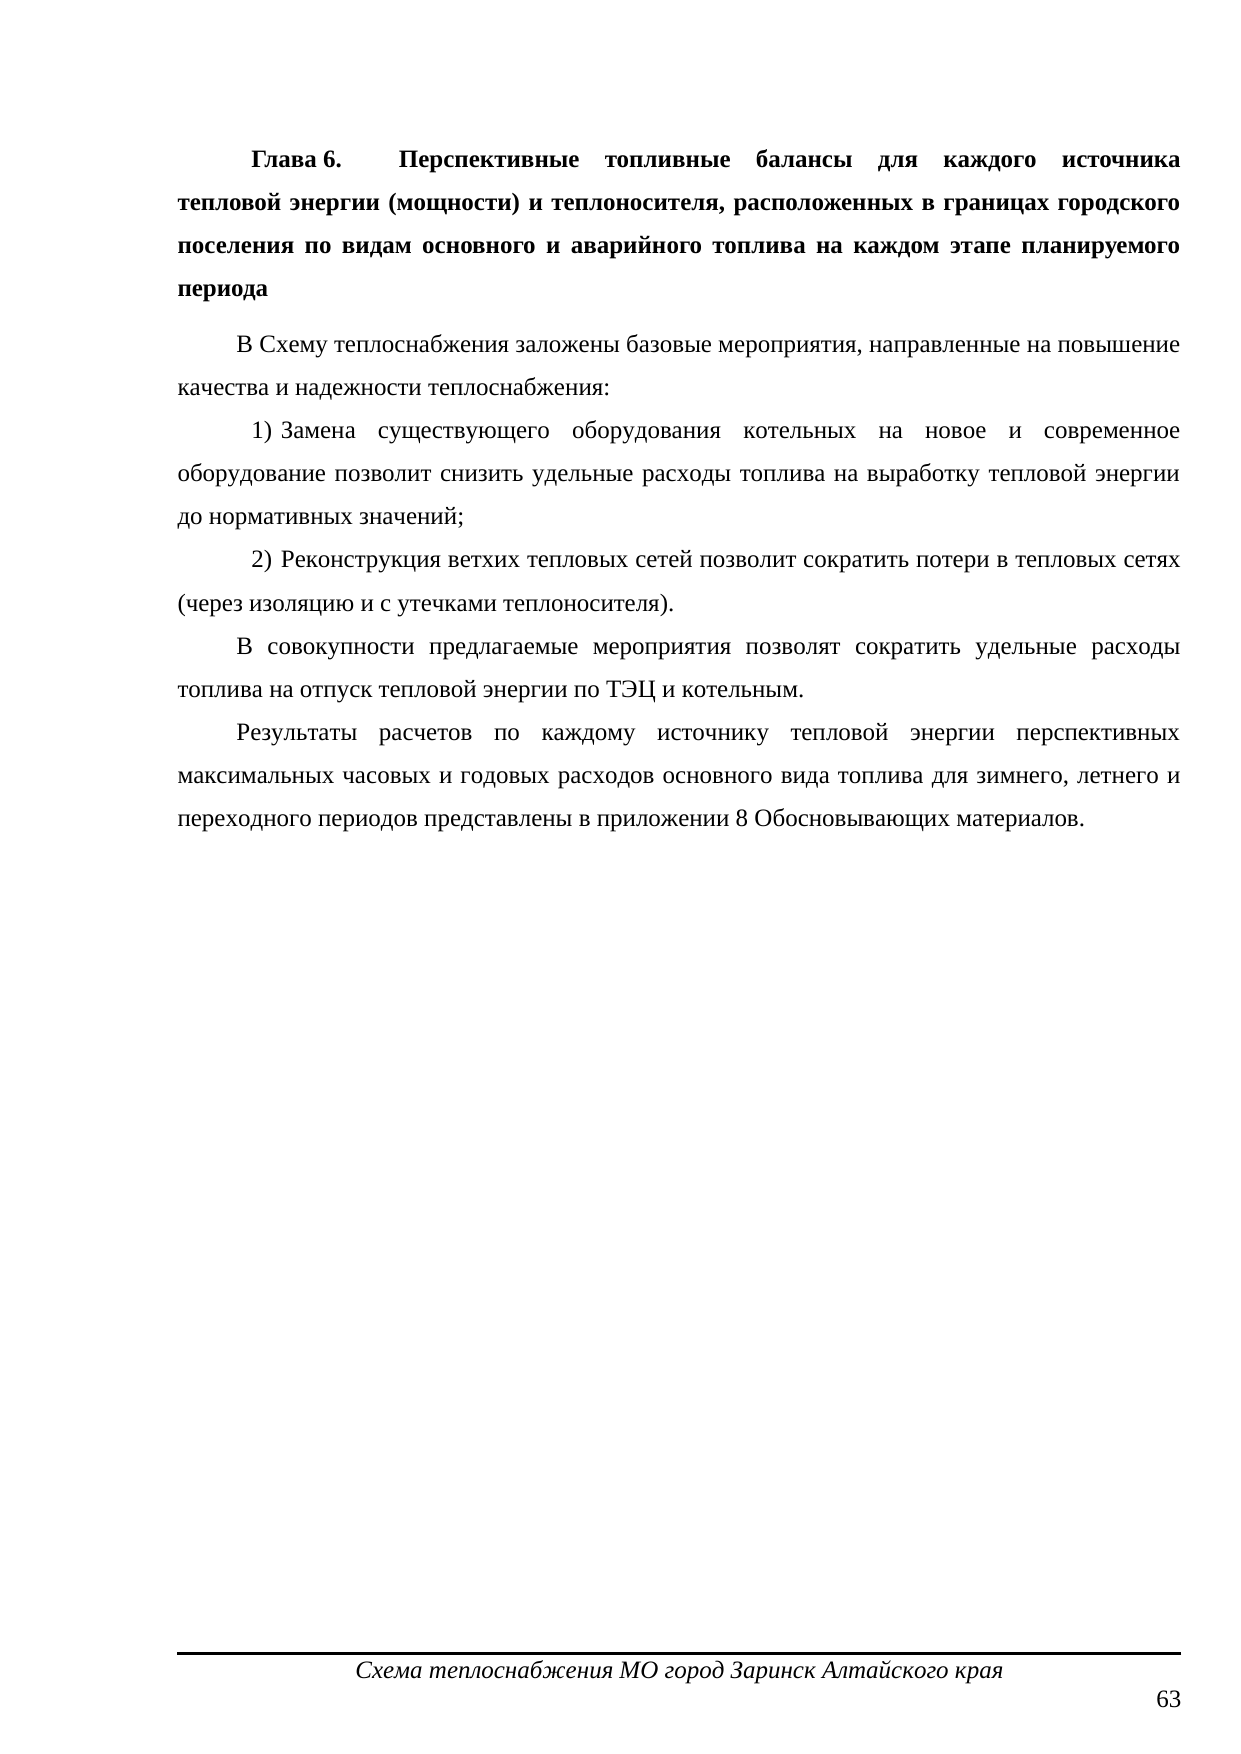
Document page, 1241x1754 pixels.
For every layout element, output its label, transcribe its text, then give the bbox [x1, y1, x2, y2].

text Перспективные топливные балансы для каждого источника тепловой энергии (мощности) и теплоносителя, расположенных в границах городского поселения по видам основного и аварийного топлива на каждом этапе планируемого периода [177, 144, 1181, 302]
text В Схему теплоснабжения заложены базовые мероприятия, направленные на повышение качества и надежности теплоснабжения: [177, 329, 1181, 401]
text Результаты расчетов по каждому источнику тепловой энергии перспективных максимальных часовых и годовых расходов основного вида топлива для зимнего, летнего и переходного периодов представлены в приложении 8 Обосновывающих материалов. [177, 717, 1181, 832]
text В совокупности предлагаемые мероприятия позволят сократить удельные расходы топлива на отпуск тепловой энергии по ТЭЦ и котельным. [177, 631, 1181, 703]
list Реконструкция ветхих тепловых сетей позволит сократить потери в тепловых сетях (через изоляцию и с утечками теплоносителя). [177, 544, 1181, 616]
list Замена существующего оборудования котельных на новое и современное оборудование позволит снизить удельные расходы топлива на выработку тепловой энергии до нормативных значений; [177, 415, 1181, 530]
